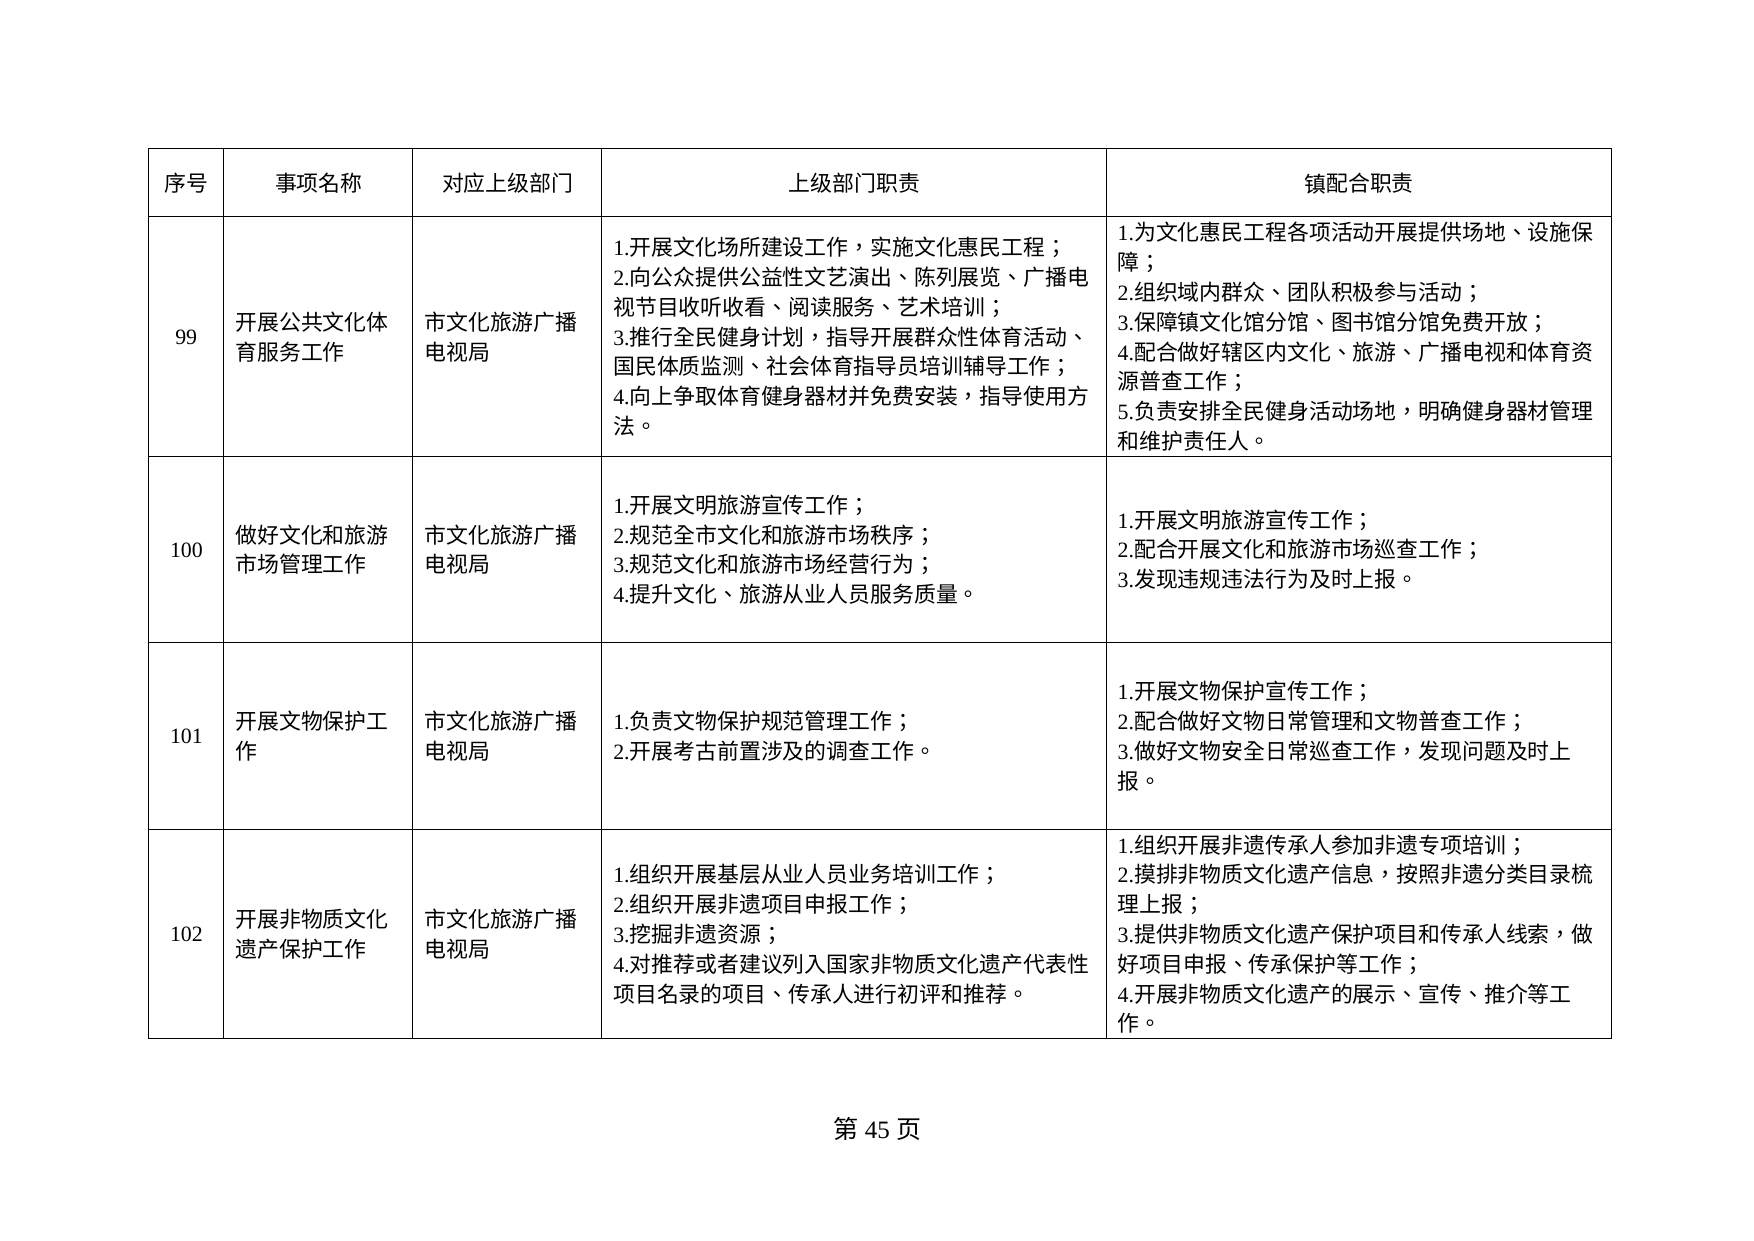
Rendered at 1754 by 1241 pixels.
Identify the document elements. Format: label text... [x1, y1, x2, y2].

table_cell 开展公共文化体育服务工作 [224, 217, 412, 456]
table_cell 1.为文化惠民工程各项活动开展提供场地、设施保障； 2.组织域内群众、团队积极参与活动； 3.保障镇文化馆分馆、图书馆分馆免费开放； 4.配合做好辖区内文化、旅游、广播电视和体育资源普查工作； 5.负责安排全民健身活动场地，明确健身器材管理和维护责任人。 [1107, 217, 1611, 456]
table_header 事项名称 [224, 149, 412, 216]
table_header 对应上级部门 [413, 149, 601, 216]
table_header 序号 [149, 149, 223, 216]
table_cell 101 [149, 643, 223, 828]
table_cell 1.开展文明旅游宣传工作； 2.配合开展文化和旅游市场巡查工作； 3.发现违规违法行为及时上报。 [1107, 457, 1611, 642]
table_cell 市文化旅游广播电视局 [413, 457, 601, 642]
table_cell 做好文化和旅游市场管理工作 [224, 457, 412, 642]
table_cell 开展非物质文化遗产保护工作 [224, 830, 412, 1038]
table_cell 开展文物保护工作 [224, 643, 412, 828]
table_cell 100 [149, 457, 223, 642]
table_cell 市文化旅游广播电视局 [413, 830, 601, 1038]
table_cell 99 [149, 217, 223, 456]
table_cell 1.开展文化场所建设工作，实施文化惠民工程； 2.向公众提供公益性文艺演出、陈列展览、广播电视节目收听收看、阅读服务、艺术培训； 3.推行全民健身计划，指导开展群众性体育活动、国民体质监测、社会体育指导员培训辅导工作； 4.向上争取体育健身器材并免费安装，指导使用方法。 [602, 217, 1106, 456]
table_cell 1.组织开展基层从业人员业务培训工作； 2.组织开展非遗项目申报工作； 3.挖掘非遗资源； 4.对推荐或者建议列入国家非物质文化遗产代表性项目名录的项目、传承人进行初评和推荐。 [602, 830, 1106, 1038]
table_cell 102 [149, 830, 223, 1038]
table_cell 市文化旅游广播电视局 [413, 217, 601, 456]
table_cell 1.组织开展非遗传承人参加非遗专项培训； 2.摸排非物质文化遗产信息，按照非遗分类目录梳理上报； 3.提供非物质文化遗产保护项目和传承人线索，做好项目申报、传承保护等工作； 4.开展非物质文化遗产的展示、宣传、推介等工作。 [1107, 830, 1611, 1038]
table_cell 1.开展文明旅游宣传工作； 2.规范全市文化和旅游市场秩序； 3.规范文化和旅游市场经营行为； 4.提升文化、旅游从业人员服务质量。 [602, 457, 1106, 642]
table_header 上级部门职责 [602, 149, 1106, 216]
table_cell 1.负责文物保护规范管理工作； 2.开展考古前置涉及的调查工作。 [602, 643, 1106, 828]
table_cell 1.开展文物保护宣传工作； 2.配合做好文物日常管理和文物普查工作； 3.做好文物安全日常巡查工作，发现问题及时上报。 [1107, 643, 1611, 828]
table_cell 市文化旅游广播电视局 [413, 643, 601, 828]
table_header 镇配合职责 [1107, 149, 1611, 216]
